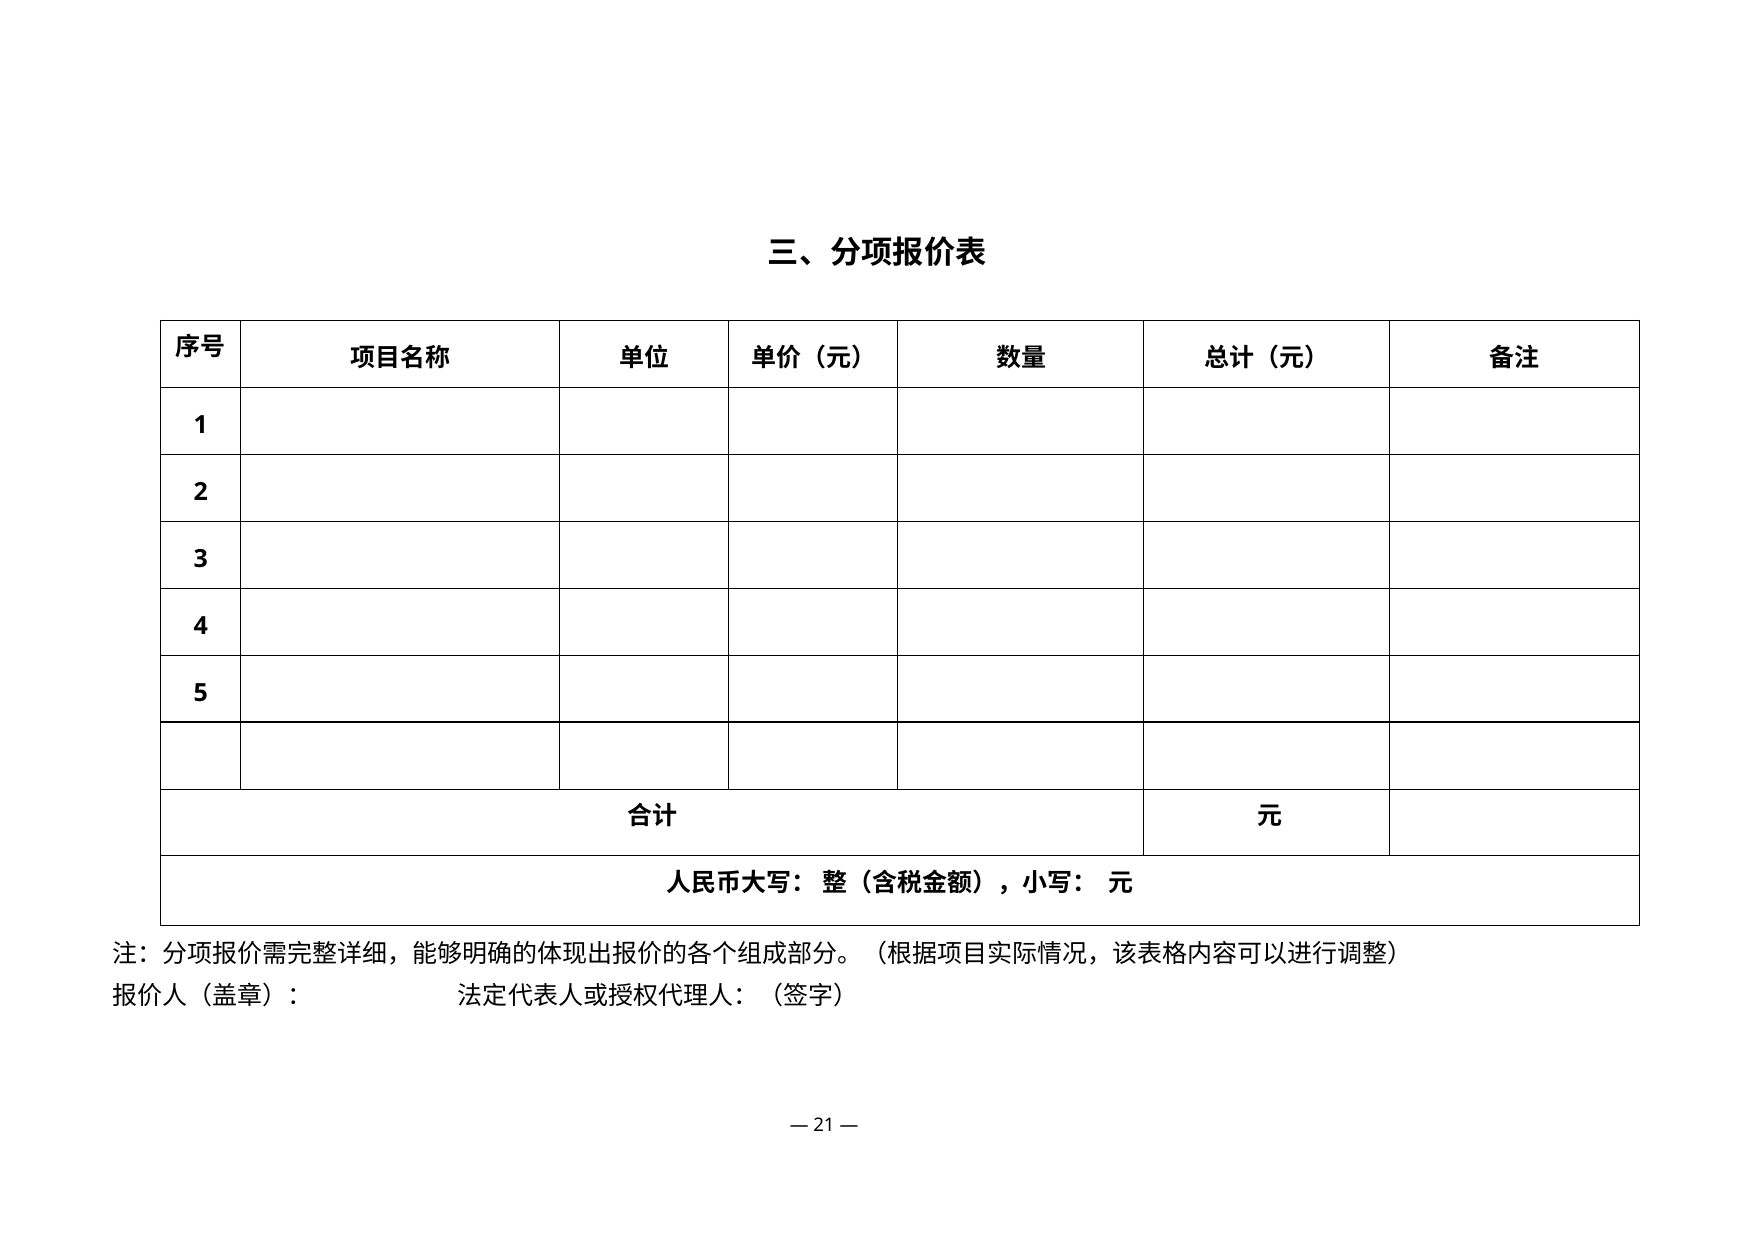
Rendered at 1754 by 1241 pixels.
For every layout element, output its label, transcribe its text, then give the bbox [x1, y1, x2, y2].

table_cell [560, 723, 728, 788]
table_cell [729, 388, 897, 453]
table_cell 2 [161, 455, 240, 521]
table_cell [1390, 656, 1639, 721]
table_cell [1390, 790, 1639, 855]
table_header 总计（元） [1144, 321, 1389, 387]
table_header 备注 [1390, 321, 1639, 387]
table_cell [560, 455, 728, 521]
table_cell [1390, 723, 1639, 788]
table_cell [729, 589, 897, 654]
table_header 单价（元） [729, 321, 897, 387]
table_cell 人民币大写： 整（含税金额），小写： 元 [161, 856, 1639, 925]
table_cell [560, 589, 728, 654]
table_cell [560, 656, 728, 721]
table_cell [1144, 455, 1389, 521]
table_cell [729, 656, 897, 721]
table_cell [241, 656, 559, 721]
table_cell [898, 656, 1143, 721]
text 注：分项报价需完整详细，能够明确的体现出报价的各个组成部分。（根据项目实际情况，该表格内容可以进行调整） [112, 293, 1641, 973]
table_cell 3 [161, 522, 240, 587]
table_cell [898, 388, 1143, 453]
table_cell [1144, 522, 1389, 587]
table_cell [241, 522, 559, 587]
table_cell 5 [161, 656, 240, 721]
table_cell [241, 723, 559, 788]
table_cell [161, 723, 240, 788]
table_cell [241, 455, 559, 521]
table_cell [729, 723, 897, 788]
table_cell [1144, 723, 1389, 788]
table_cell [241, 589, 559, 654]
table_cell 4 [161, 589, 240, 654]
table_cell 合计 [161, 790, 1143, 855]
table_cell [898, 455, 1143, 521]
table_cell 元 [1144, 790, 1389, 855]
text 报价人（盖章）： 法定代表人或授权代理人：（签字） [112, 973, 1641, 1015]
table_cell [898, 723, 1143, 788]
table_cell [1144, 589, 1389, 654]
table_cell [1390, 388, 1639, 453]
table_cell [898, 522, 1143, 587]
text 三、分项报价表 [112, 208, 1641, 293]
table_cell [1390, 522, 1639, 587]
table_cell [729, 522, 897, 587]
table_header 单位 [560, 321, 728, 387]
table_cell [560, 522, 728, 587]
table_header 序号 [161, 321, 240, 387]
table_cell [1144, 388, 1389, 453]
table_cell [241, 388, 559, 453]
table_header 项目名称 [241, 321, 559, 387]
table_cell [1144, 656, 1389, 721]
table_cell 1 [161, 388, 240, 453]
table_cell [1390, 589, 1639, 654]
table_cell [729, 455, 897, 521]
table_cell [898, 589, 1143, 654]
table_cell [1390, 455, 1639, 521]
table_cell [560, 388, 728, 453]
table_header 数量 [898, 321, 1143, 387]
